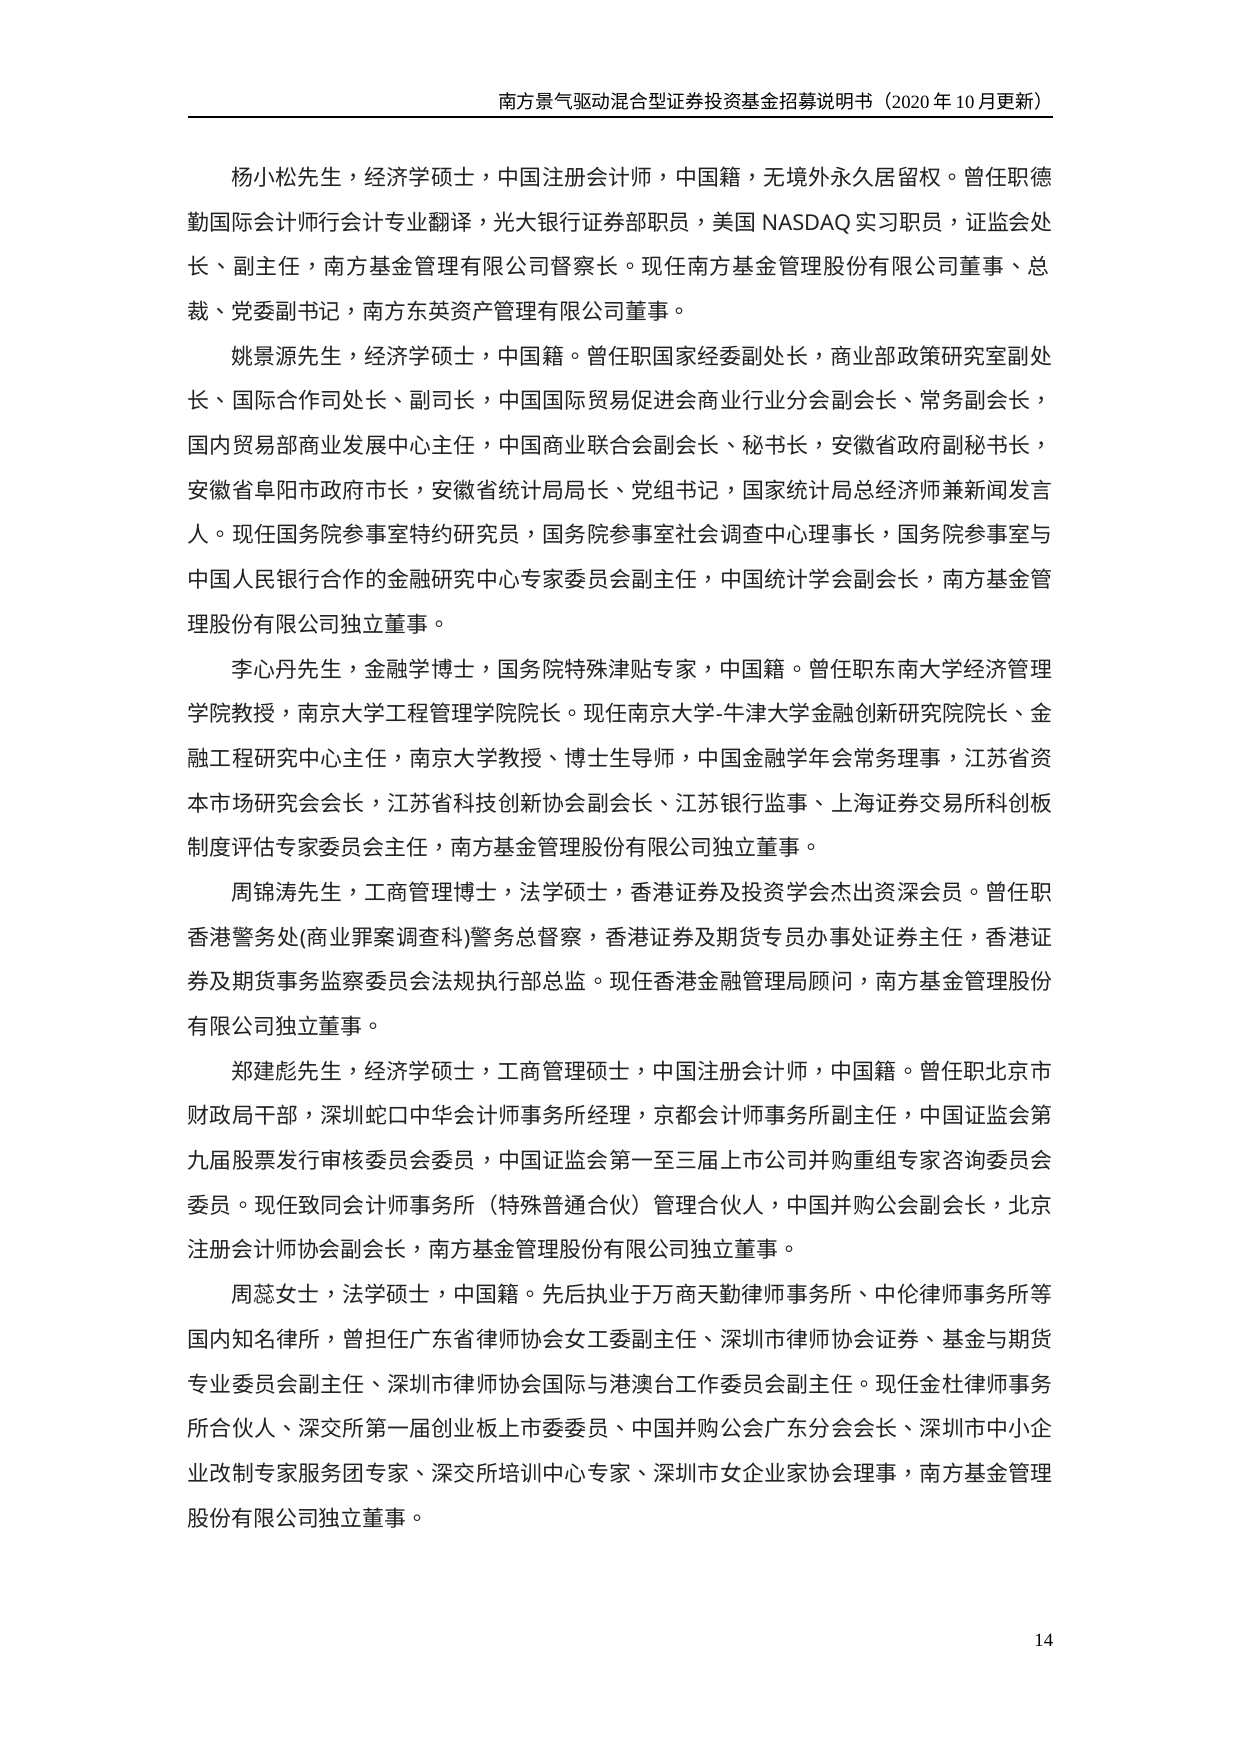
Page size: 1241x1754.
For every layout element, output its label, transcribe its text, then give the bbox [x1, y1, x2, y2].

text 杨小松先生，经济学硕士，中国注册会计师，中国籍，无境外永久居留权。曾任职德勤国际会计师行会计专业翻译，光大银行证券部职员，美国NASDAQ实习职员，证监会处长、副主任，南方基金管理有限公司督察长。现任南方基金管理股份有限公司董事、总裁、党委副书记，南方东英资产管理有限公司董事。 [187, 162, 1053, 326]
text 周锦涛先生，工商管理博士，法学硕士，香港证券及投资学会杰出资深会员。曾任职香港警务处(商业罪案调查科)警务总督察，香港证券及期货专员办事处证券主任，香港证券及期货事务监察委员会法规执行部总监。现任香港金融管理局顾问，南方基金管理股份有限公司独立董事。 [187, 877, 1053, 1041]
text 姚景源先生，经济学硕士，中国籍。曾任职国家经委副处长，商业部政策研究室副处长、国际合作司处长、副司长，中国国际贸易促进会商业行业分会副会长、常务副会长，国内贸易部商业发展中心主任，中国商业联合会副会长、秘书长，安徽省政府副秘书长，安徽省阜阳市政府市长，安徽省统计局局长、党组书记，国家统计局总经济师兼新闻发言人。现任国务院参事室特约研究员，国务院参事室社会调查中心理事长，国务院参事室与中国人民银行合作的金融研究中心专家委员会副主任，中国统计学会副会长，南方基金管理股份有限公司独立董事。 [187, 341, 1053, 639]
text 李心丹先生，金融学博士，国务院特殊津贴专家，中国籍。曾任职东南大学经济管理学院教授，南京大学工程管理学院院长。现任南京大学-牛津大学金融创新研究院院长、金融工程研究中心主任，南京大学教授、博士生导师，中国金融学年会常务理事，江苏省资本市场研究会会长，江苏省科技创新协会副会长、江苏银行监事、上海证券交易所科创板制度评估专家委员会主任，南方基金管理股份有限公司独立董事。 [187, 653, 1053, 862]
text 郑建彪先生，经济学硕士，工商管理硕士，中国注册会计师，中国籍。曾任职北京市财政局干部，深圳蛇口中华会计师事务所经理，京都会计师事务所副主任，中国证监会第九届股票发行审核委员会委员，中国证监会第一至三届上市公司并购重组专家咨询委员会委员。现任致同会计师事务所（特殊普通合伙）管理合伙人，中国并购公会副会长，北京注册会计师协会副会长，南方基金管理股份有限公司独立董事。 [187, 1056, 1053, 1264]
text 周蕊女士，法学硕士，中国籍。先后执业于万商天勤律师事务所、中伦律师事务所等国内知名律所，曾担任广东省律师协会女工委副主任、深圳市律师协会证券、基金与期货专业委员会副主任、深圳市律师协会国际与港澳台工作委员会副主任。现任金杜律师事务所合伙人、深交所第一届创业板上市委委员、中国并购公会广东分会会长、深圳市中小企业改制专家服务团专家、深交所培训中心专家、深圳市女企业家协会理事，南方基金管理股份有限公司独立董事。 [187, 1279, 1053, 1532]
